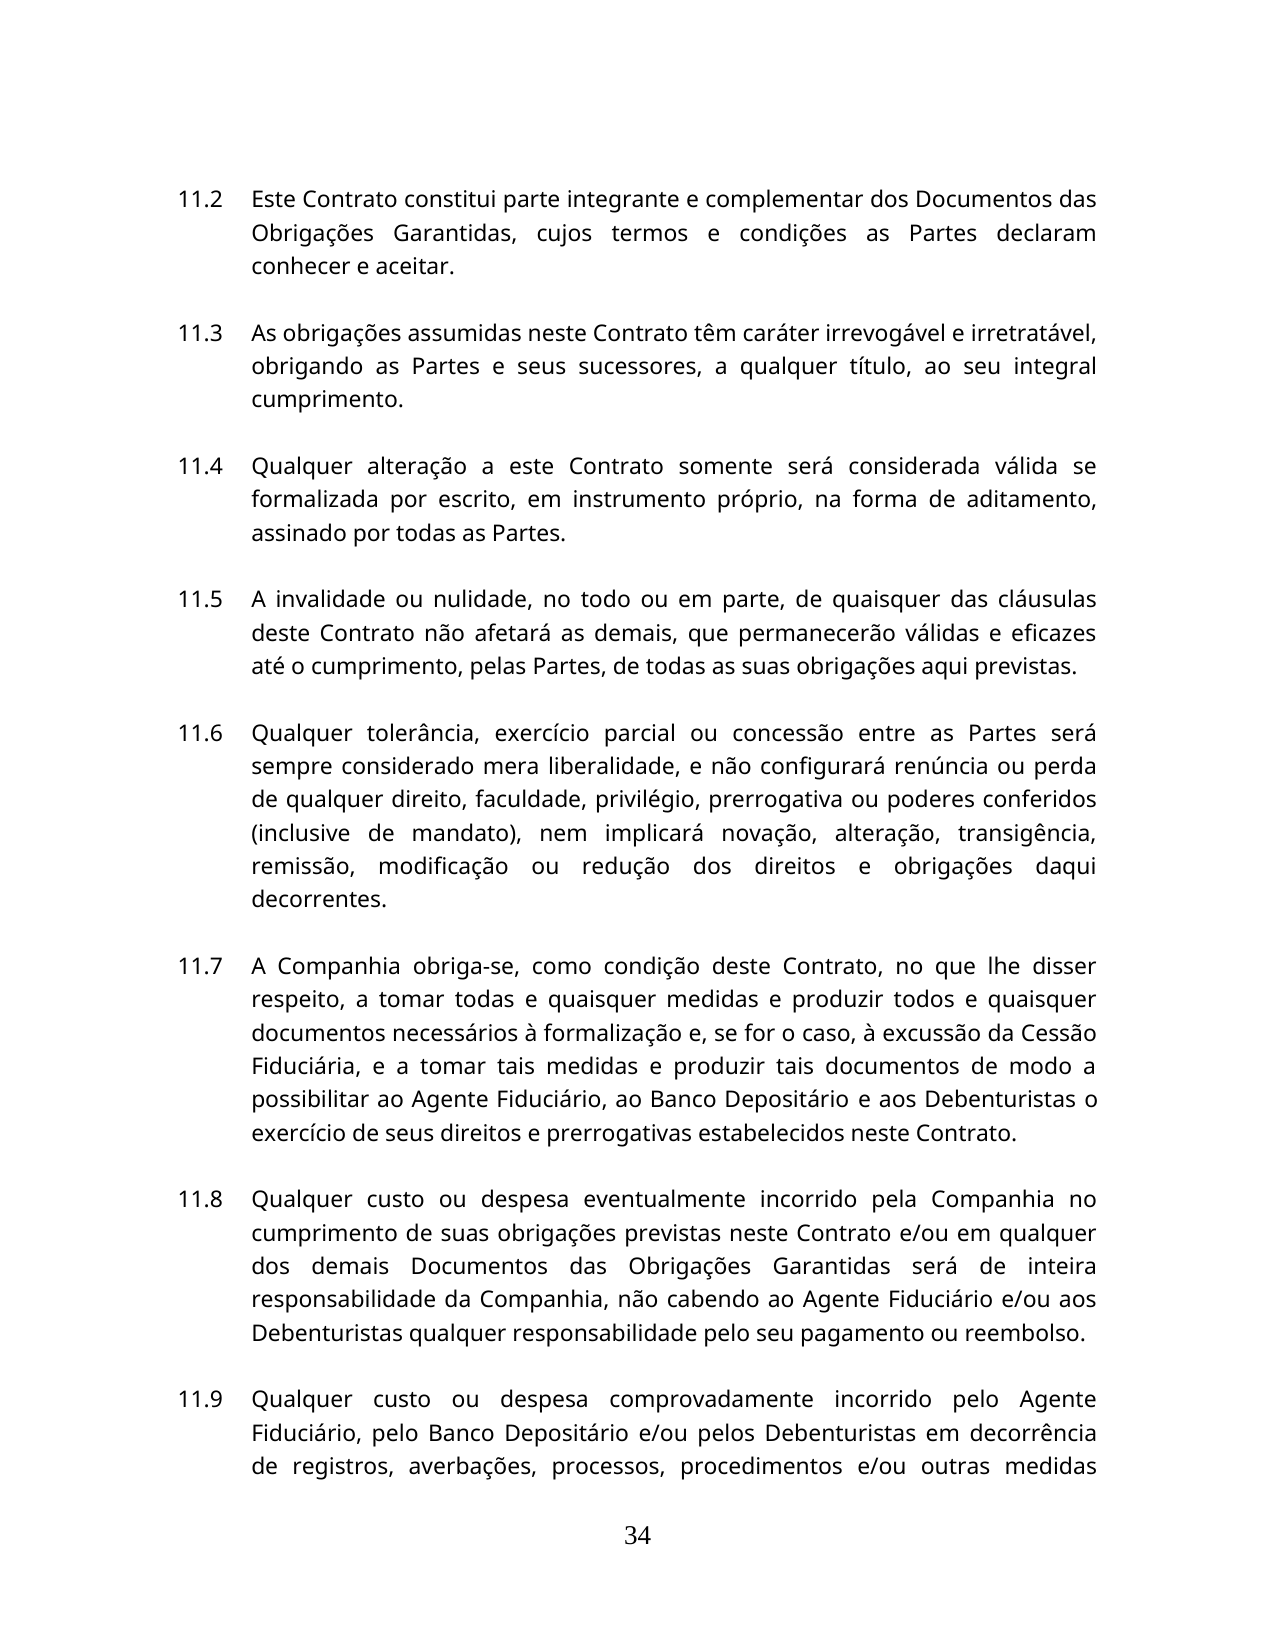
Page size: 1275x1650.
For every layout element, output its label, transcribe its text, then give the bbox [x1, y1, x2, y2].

list Este Contrato constitui parte integrante e complementar dos Documentos das Obrigações Garantidas, cujos termos e condições as Partes declaram conhecer e aceitar. [177, 181, 1098, 281]
list A Companhia obriga-se, como condição deste Contrato, no que lhe disser respeito, a tomar todas e quaisquer medidas e produzir todos e quaisquer documentos necessários à formalização e, se for o caso, à excussão da Cessão Fiduciária, e a tomar tais medidas e produzir tais documentos de modo a possibilitar ao Agente Fiduciário, ao Banco Depositário e aos Debenturistas o exercício de seus direitos e prerrogativas estabelecidos neste Contrato. [177, 948, 1098, 1148]
list Qualquer tolerância, exercício parcial ou concessão entre as Partes será sempre considerado mera liberalidade, e não configurará renúncia ou perda de qualquer direito, faculdade, privilégio, prerrogativa ou poderes conferidos (inclusive de mandato), nem implicará novação, alteração, transigência, remissão, modificação ou redução dos direitos e obrigações daqui decorrentes. [177, 714, 1098, 914]
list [177, 1381, 1098, 1481]
list Qualquer alteração a este Contrato somente será considerada válida se formalizada por escrito, em instrumento próprio, na forma de aditamento, assinado por todas as Partes. [177, 448, 1098, 548]
list A invalidade ou nulidade, no todo ou em parte, de quaisquer das cláusulas deste Contrato não afetará as demais, que permanecerão válidas e eficazes até o cumprimento, pelas Partes, de todas as suas obrigações aqui previstas. [177, 581, 1098, 681]
list Qualquer custo ou despesa eventualmente incorrido pela Companhia no cumprimento de suas obrigações previstas neste Contrato e/ou em qualquer dos demais Documentos das Obrigações Garantidas será de inteira responsabilidade da Companhia, não cabendo ao Agente Fiduciário e/ou aos Debenturistas qualquer responsabilidade pelo seu pagamento ou reembolso. [177, 1181, 1098, 1348]
list As obrigações assumidas neste Contrato têm caráter irrevogável e irretratável, obrigando as Partes e seus sucessores, a qualquer título, ao seu integral cumprimento. [177, 314, 1098, 414]
